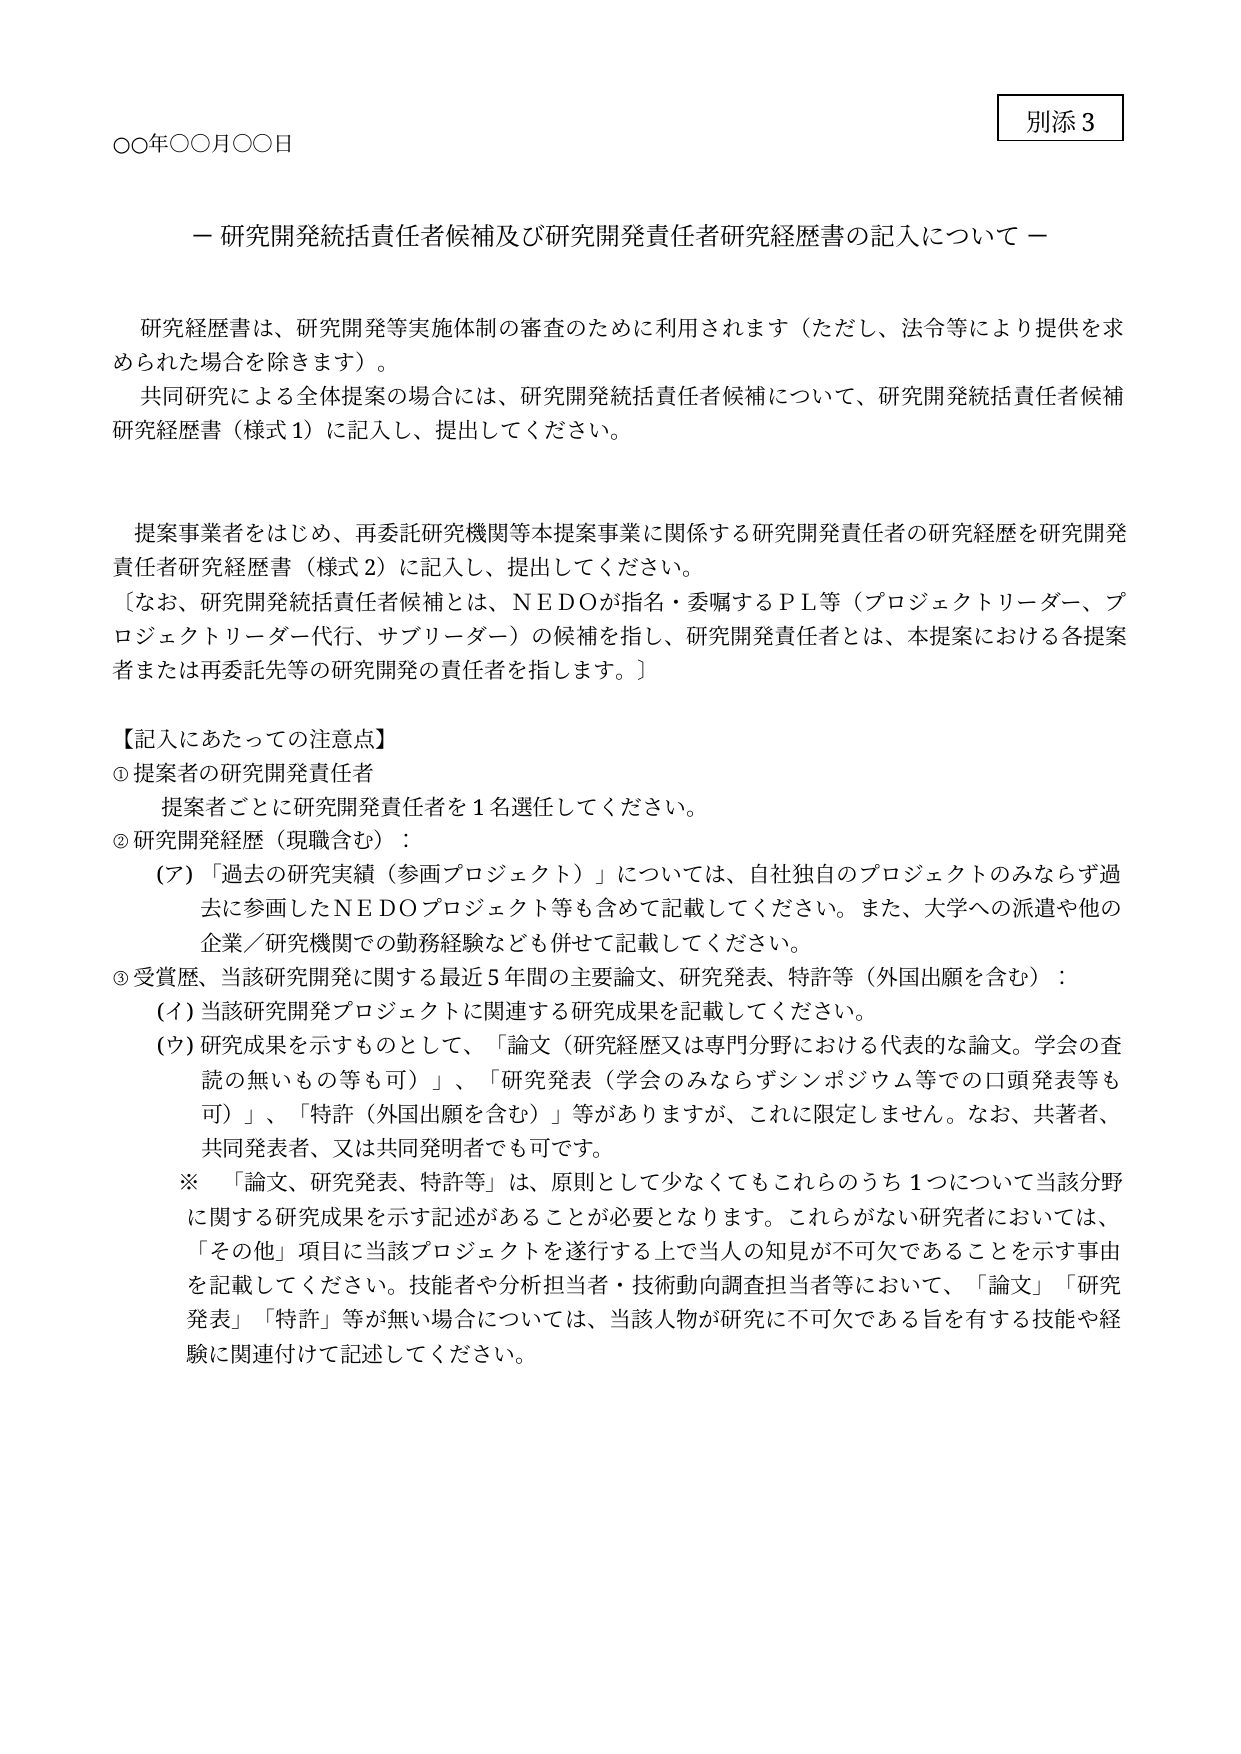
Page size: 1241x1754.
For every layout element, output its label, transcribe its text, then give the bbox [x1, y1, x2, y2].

list 「過去の研究実績（参画プロジェクト）」については、自社独自のプロジェクトのみならず過去に参画したＮＥＤＯプロジェクト等も含めて記載してください。また、大学への派遣や他の企業／研究機関での勤務経験なども併せて記載してください。 [156, 856, 1124, 959]
text 【記入にあたっての注意点】 [112, 721, 1128, 755]
text ※ 「論文、研究発表、特許等」は、原則として少なくてもこれらのうち1つについて当該分野に関する研究成果を示す記述があることが必要となります。これらがない研究者においては、「その他」項目に当該プロジェクトを遂行する上で当人の知見が不可欠であることを示す事由を記載してください。技能者や分析担当者・技術動向調査担当者等において、「論文」「研究発表」「特許」等が無い場合については、当該人物が研究に不可欠である旨を有する技能や経験に関連付けて記述してください。 [112, 1164, 1124, 1370]
text 〔なお、研究開発統括責任者候補とは、ＮＥＤＯが指名・委嘱するＰＬ等（プロジェクトリーダー、プロジェクトリーダー代行、サブリーダー）の候補を指し、研究開発責任者とは、本提案における各提案者または再委託先等の研究開発の責任者を指します。〕 [112, 583, 1128, 686]
text 提案事業者をはじめ、再委託研究機関等本提案事業に関係する研究開発責任者の研究経歴を研究開発責任者研究経歴書（様式2）に記入し、提出してください。 [112, 515, 1128, 583]
list 当該研究開発プロジェクトに関連する研究成果を記載してください。 [157, 993, 1124, 1027]
text ○○年○○月○○日 [112, 126, 1128, 160]
list 研究成果を示すものとして、「論文（研究経歴又は専門分野における代表的な論文。学会の査読の無いもの等も可）」、「研究発表（学会のみならずシンポジウム等での口頭発表等も可）」、「特許（外国出願を含む）」等がありますが、これに限定しません。なお、共著者、共同発表者、又は共同発明者でも可です。 [157, 1027, 1124, 1164]
text － 研究開発統括責任者候補及び研究開発責任者研究経歴書の記入について － [112, 200, 1128, 269]
text ②研究開発経歴（現職含む）： [112, 822, 1124, 856]
text 共同研究による全体提案の場合には、研究開発統括責任者候補について、研究開発統括責任者候補研究経歴書（様式1）に記入し、提出してください。 [112, 378, 1128, 446]
text 研究経歴書は、研究開発等実施体制の審査のために利用されます（ただし、法令等により提供を求められた場合を除きます）。 [112, 309, 1128, 378]
text ③受賞歴、当該研究開発に関する最近5年間の主要論文、研究発表、特許等（外国出願を含む）： [112, 959, 1124, 993]
text ①提案者の研究開発責任者 [112, 755, 1124, 788]
text 提案者ごとに研究開発責任者を1名選任してください。 [140, 788, 1124, 822]
